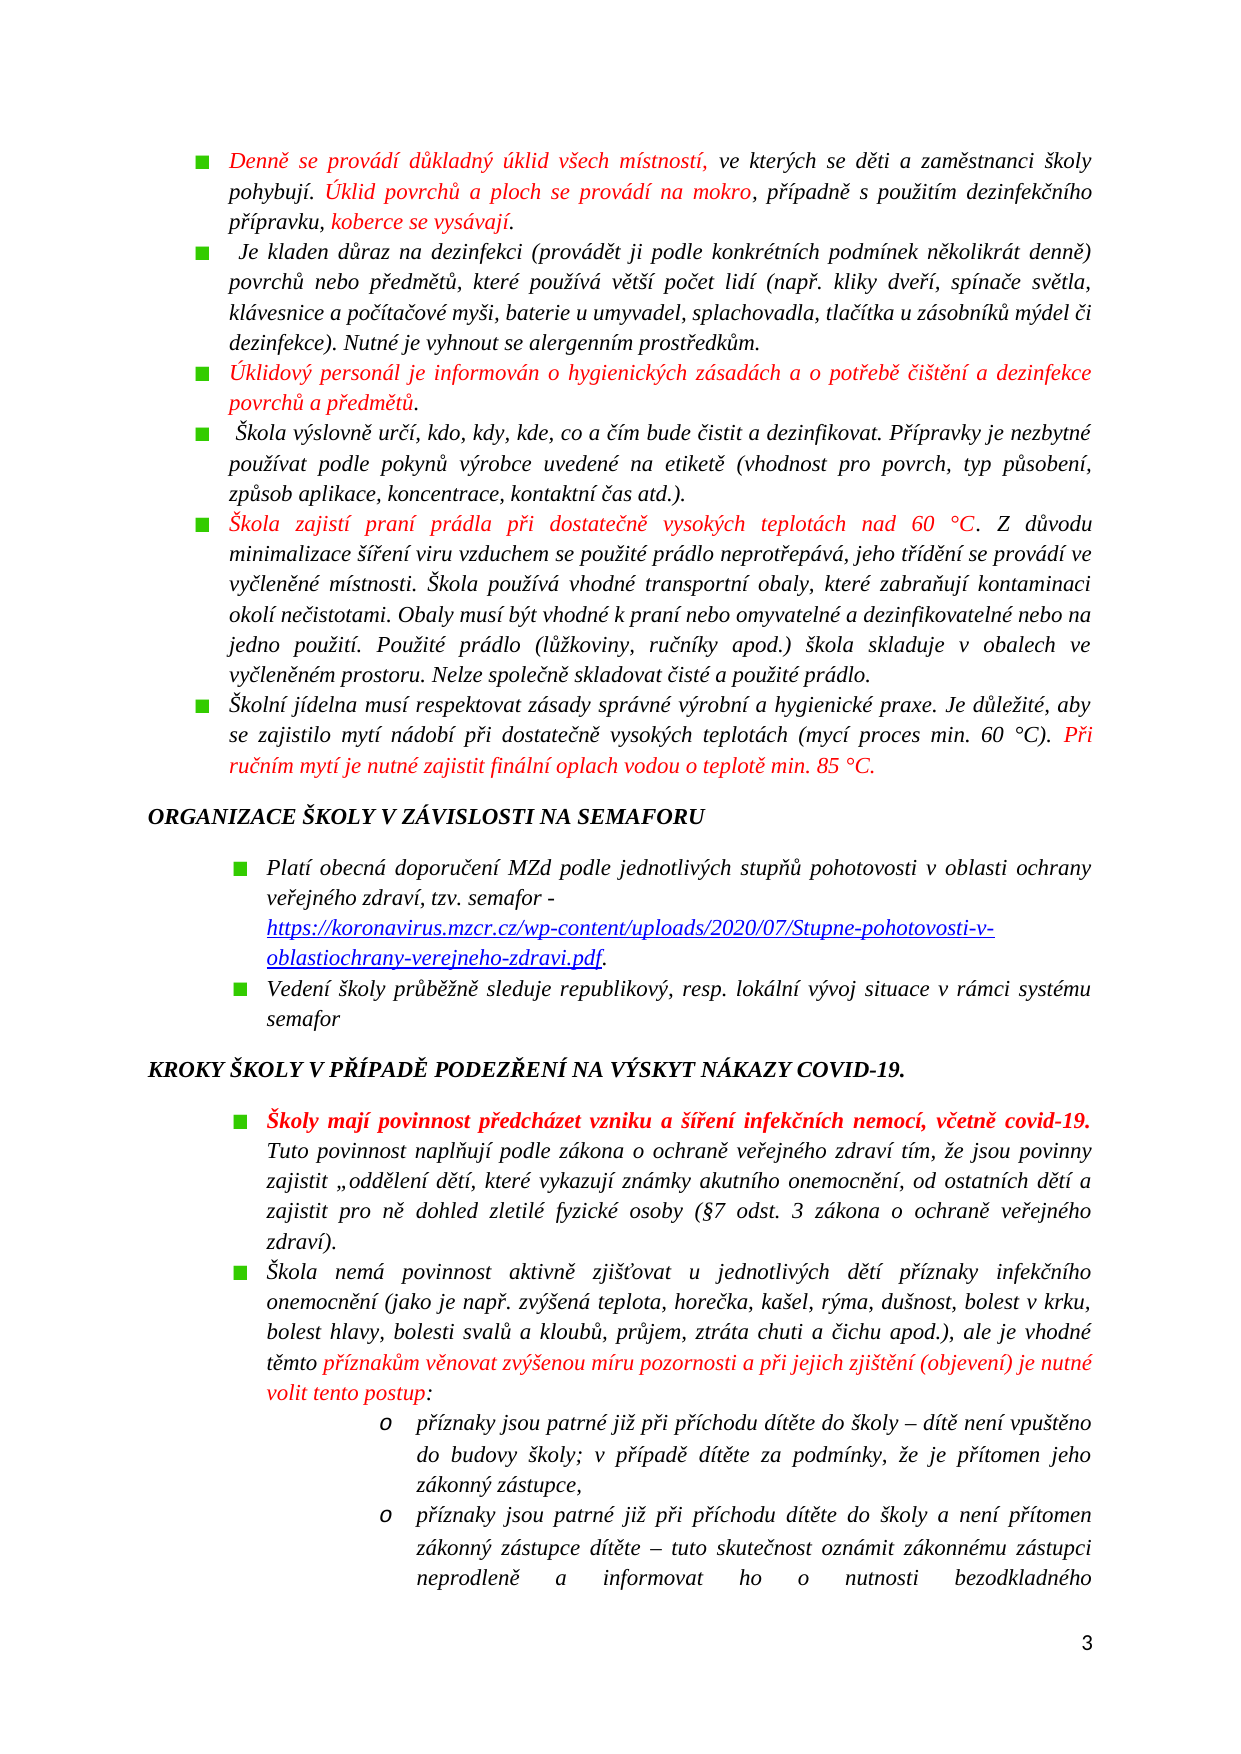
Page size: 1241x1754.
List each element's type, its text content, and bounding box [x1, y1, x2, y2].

list Školní jídelna musí respektovat zásady správné výrobní a hygienické praxe. Je důležité, aby se zajistilo mytí nádobí při dostatečně vysokých teplotách (mycí proces min. 60 °C). Při ručním mytí je nutné zajistit finální oplach vodou o teplotě min. 85 °C. [191, 691, 1093, 778]
picture [230, 858, 247, 876]
text KROKY ŠKOLY V PŘÍPADĚ PODEZŘENÍ NA VÝSKYT NÁKAZY COVID-19. [148, 1056, 1093, 1082]
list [379, 1502, 1093, 1590]
list Denně se provádí důkladný úklid všech místností, ve kterých se děti a zaměstnanci školy pohybují. Úklid povrchů a ploch se provádí na mokro, případně s použitím dezinfekčního přípravku, koberce se vysávají. [191, 148, 1093, 234]
list https://koronavirus.mzcr.cz/wp-content/uploads/2020/07/Stupne-pohotovosti-v-oblastiochrany-verejneho-zdravi.pdf. [266, 914, 1093, 971]
picture [230, 979, 247, 996]
picture [230, 1262, 247, 1280]
list Je kladen důraz na dezinfekci (provádět ji podle konkrétních podmínek několikrát denně) povrchů nebo předmětů, které používá větší počet lidí (např. kliky dveří, spínače světla, klávesnice a počítačové myši, baterie u umyvadel, splachovadla, tlačítka u zásobníků mýdel či dezinfekce). Nutné je vyhnout se alergenním prostředkům. [191, 238, 1093, 355]
list příznaky jsou patrné již při příchodu dítěte do školy – dítě není vpuštěno do budovy školy; v případě dítěte za podmínky, že je přítomen jeho zákonný zástupce, [379, 1409, 1093, 1498]
list Škola nemá povinnost aktivně zjišťovat u jednotlivých dětí příznaky infekčního onemocnění (jako je např. zvýšená teplota, horečka, kašel, rýma, dušnost, bolest v krku, bolest hlavy, bolesti svalů a kloubů, průjem, ztráta chuti a čichu apod.), ale je vhodné těmto příznakům věnovat zvýšenou míru pozornosti a při jejich zjištění (objevení) je nutné volit tento postup: [229, 1258, 1093, 1405]
text ORGANIZACE ŠKOLY V ZÁVISLOSTI NA SEMAFORU [148, 803, 1093, 829]
list Platí obecná doporučení MZd podle jednotlivých stupňů pohotovosti v oblasti ochrany veřejného zdraví, tzv. semafor - [229, 854, 1093, 910]
list Školy mají povinnost předcházet vzniku a šíření infekčních nemocí, včetně covid-19. Tuto povinnost naplňují podle zákona o ochraně veřejného zdraví tím, že jsou povinny zajistit „oddělení dětí, které vykazují známky akutního onemocnění, od ostatních dětí a zajistit pro ně dohled zletilé fyzické osoby (§7 odst. 3 zákona o ochraně veřejného zdraví). [229, 1107, 1093, 1254]
picture [192, 424, 209, 441]
picture [192, 243, 209, 260]
list Škola výslovně určí, kdo, kdy, kde, co a čím bude čistit a dezinfikovat. Přípravky je nezbytné používat podle pokynů výrobce uvedené na etiketě (vhodnost pro povrch, typ působení, způsob aplikace, koncentrace, kontaktní čas atd.). [191, 419, 1093, 506]
picture [192, 152, 209, 169]
list Škola zajistí praní prádla při dostatečně vysokých teplotách nad 60 °C. Z důvodu minimalizace šíření viru vzduchem se použité prádlo neprotřepává, jeho třídění se provádí ve vyčleněné místnosti. Škola používá vhodné transportní obaly, které zabraňují kontaminaci okolí nečistotami. Obaly musí být vhodné k praní nebo omyvatelné a dezinfikovatelné nebo na jedno použití. Použité prádlo (lůžkoviny, ručníky apod.) škola skladuje v obalech ve vyčleněném prostoru. Nelze společně skladovat čisté a použité prádlo. [191, 510, 1093, 687]
picture [192, 696, 209, 713]
list Vedení školy průběžně sleduje republikový, resp. lokální vývoj situace v rámci systému semafor [229, 975, 1093, 1031]
picture [192, 514, 209, 532]
picture [230, 1111, 247, 1129]
picture [192, 363, 209, 381]
list Úklidový personál je informován o hygienických zásadách a o potřebě čištění a dezinfekce povrchů a předmětů. [191, 359, 1093, 416]
